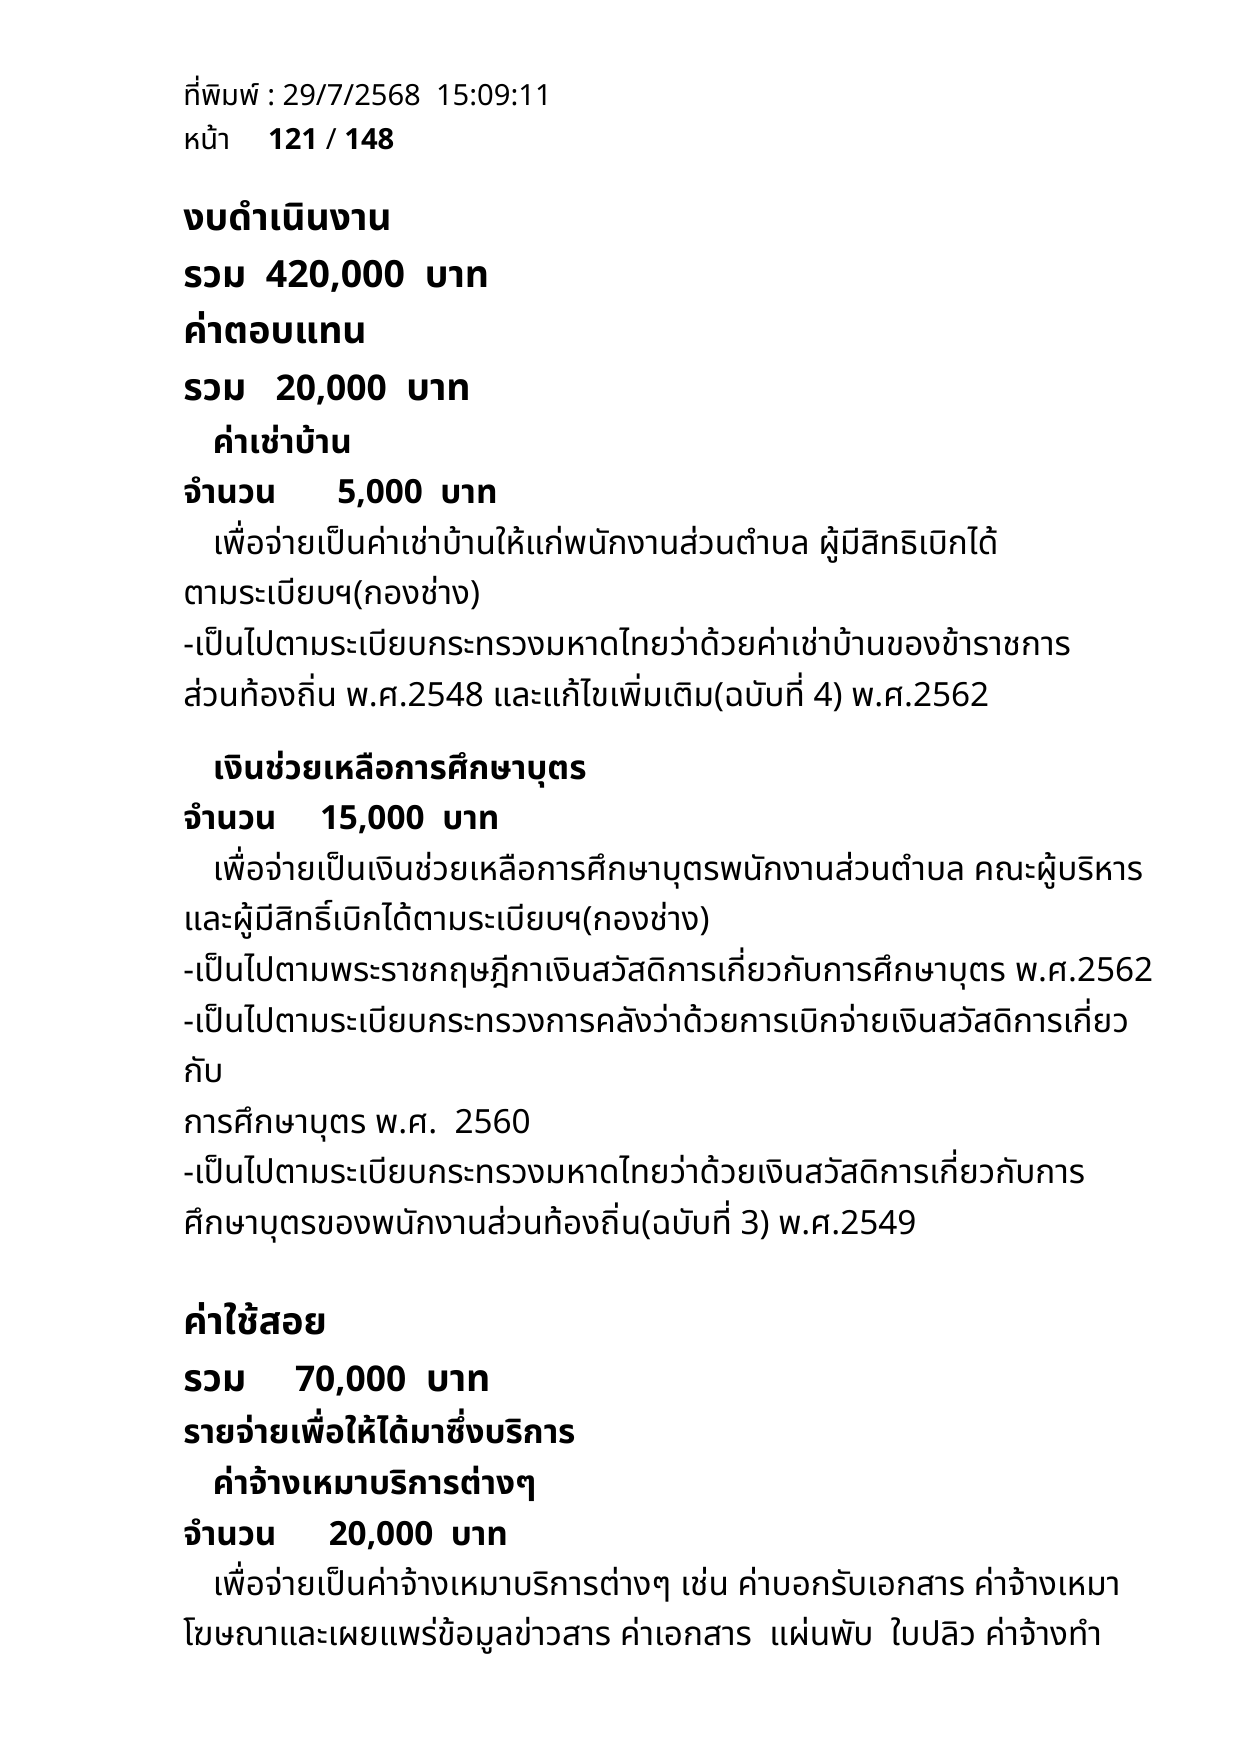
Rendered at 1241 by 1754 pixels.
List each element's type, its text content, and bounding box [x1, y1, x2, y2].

text ค่าใช้สอย รวม 70,000 บาท [183, 1295, 1157, 1408]
text -เป็นไปตามระเบียบกระทรวงมหาดไทยว่าด้วยค่าเช่าบ้านของข้าราชการ [183, 620, 1157, 670]
text ตามระเบียบฯ(กองช่าง) [183, 569, 1157, 620]
text เงินช่วยเหลือการศึกษาบุตร จำนวน 15,000 บาท [183, 744, 1157, 845]
text -เป็นไปตามระเบียบกระทรวงการคลังว่าด้วยการเบิกจ่ายเงินสวัสดิการเกี่ยวกับ [183, 996, 1157, 1097]
text งบดำเนินงาน รวม 420,000 บาท [183, 190, 1157, 304]
text ส่วนท้องถิ่น พ.ศ.2548 และแก้ไขเพิ่มเติม(ฉบับที่ 4) พ.ศ.2562 [183, 670, 1157, 721]
text -เป็นไปตามพระราชกฤษฎีกาเงินสวัสดิการเกี่ยวกับการศึกษาบุตร พ.ศ.2562 [183, 946, 1157, 996]
text การศึกษาบุตร พ.ศ. 2560 [183, 1097, 1157, 1148]
text ค่าจ้างเหมาบริการต่างๆ จำนวน 20,000 บาท [183, 1459, 1157, 1560]
text เพื่อจ่ายเป็นค่าจ้างเหมาบริการต่างๆ เช่น ค่าบอกรับเอกสาร ค่าจ้างเหมา [183, 1560, 1157, 1610]
text รายจ่ายเพื่อให้ได้มาซึ่งบริการ [183, 1408, 1157, 1459]
text โฆษณาและเผยแพร่ข้อมูลข่าวสาร ค่าเอกสาร แผ่นพับ ใบปลิว ค่าจ้างทำ [183, 1610, 1157, 1661]
text ค่าตอบแทน รวม 20,000 บาท [183, 304, 1157, 418]
text เพื่อจ่ายเป็นเงินช่วยเหลือการศึกษาบุตรพนักงานส่วนตำบล คณะผู้บริหาร [183, 845, 1157, 895]
text -เป็นไปตามระเบียบกระทรวงมหาดไทยว่าด้วยเงินสวัสดิการเกี่ยวกับการ [183, 1148, 1157, 1199]
text ศึกษาบุตรของพนักงานส่วนท้องถิ่น(ฉบับที่ 3) พ.ศ.2549 [183, 1199, 1157, 1249]
text และผู้มีสิทธิ์เบิกได้ตามระเบียบฯ(กองช่าง) [183, 895, 1157, 946]
text ค่าเช่าบ้าน จำนวน 5,000 บาท [183, 418, 1157, 519]
text เพื่อจ่ายเป็นค่าเช่าบ้านให้แก่พนักงานส่วนตำบล ผู้มีสิทธิเบิกได้ [183, 519, 1157, 569]
